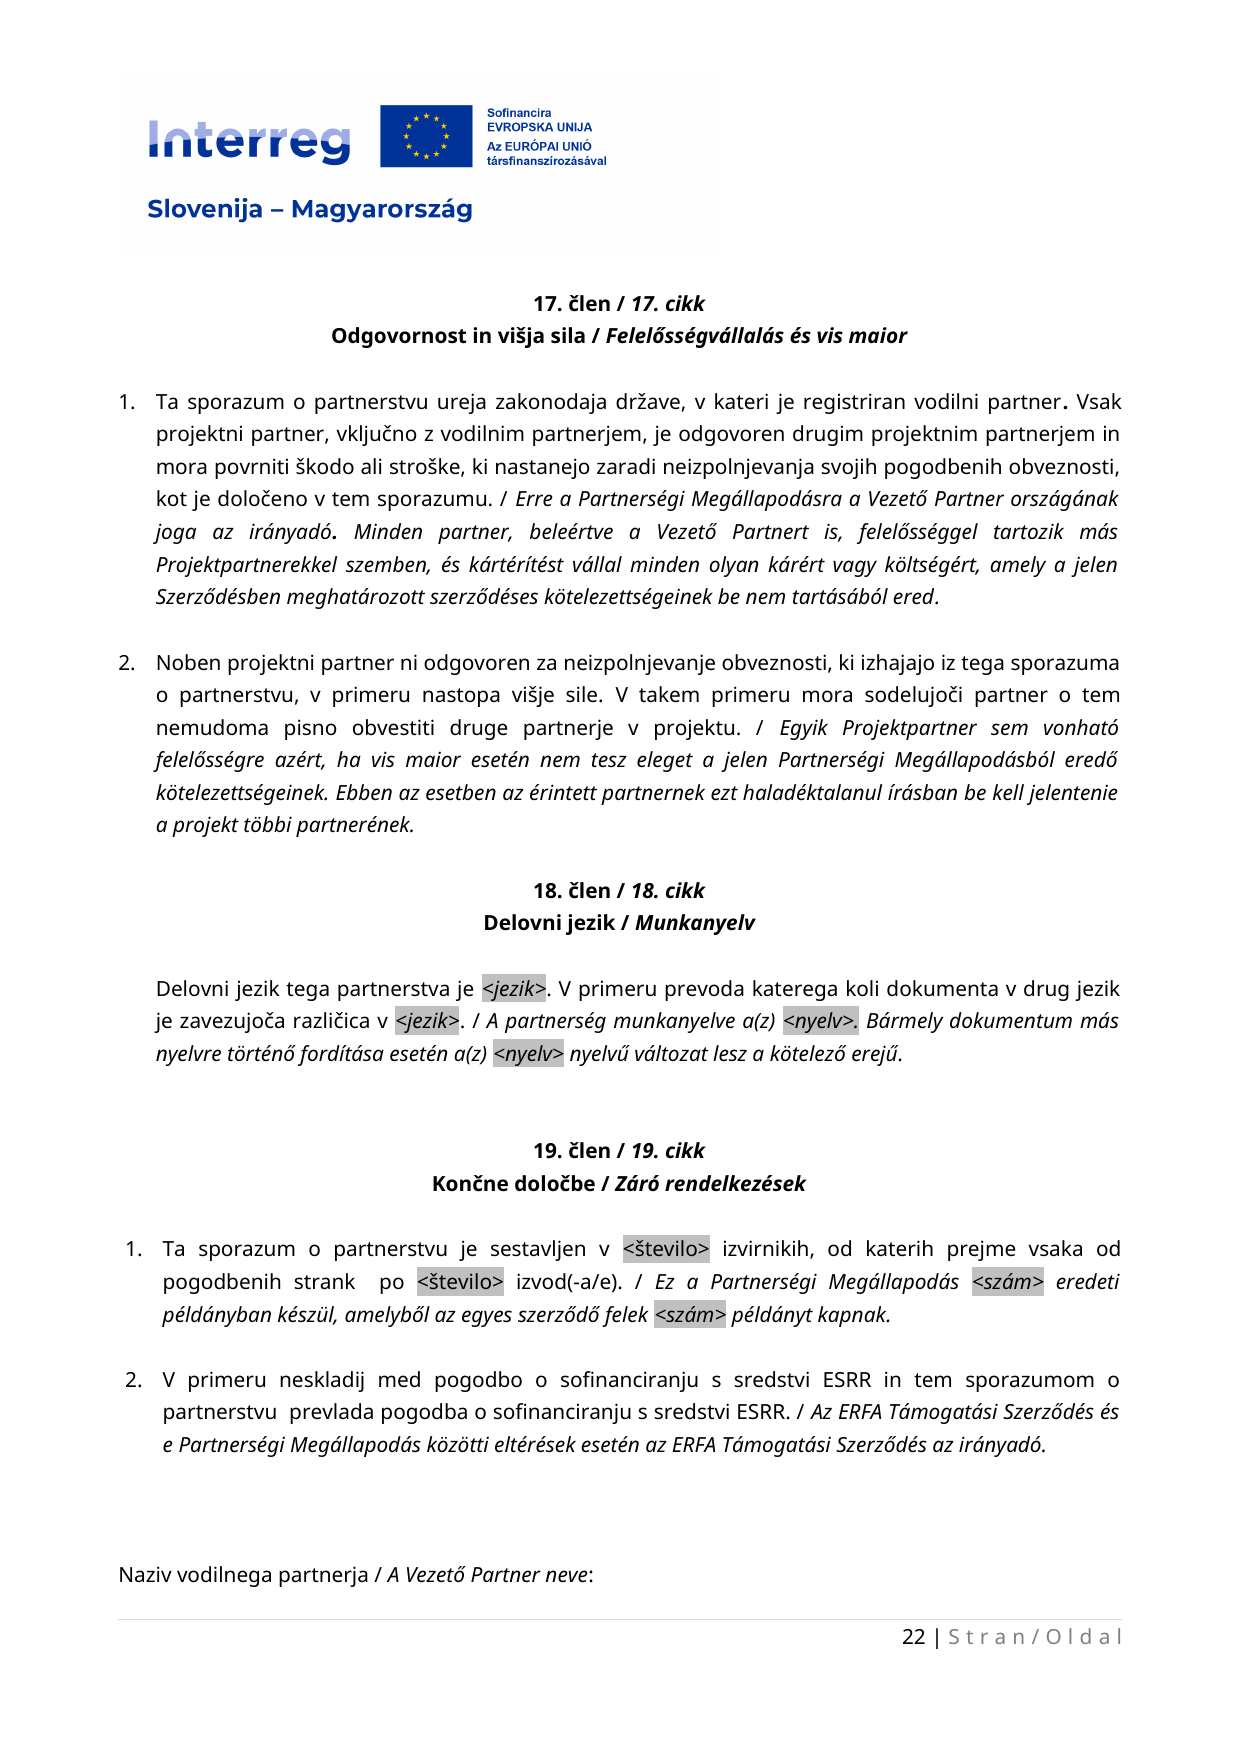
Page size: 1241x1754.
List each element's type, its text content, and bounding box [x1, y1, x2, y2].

text Naziv vodilnega partnerja / A Vezető Partner neve: [118, 1561, 1122, 1589]
text Delovni jezik tega partnerstva je <jezik>. V primeru prevoda katerega koli dokumenta v drug jezik je zavezujoča različica v <jezik>. / A partnerség munkanyelve a(z) <nyelv>. Bármely dokumentum más nyelvre történő fordítása esetén a(z) <nyelv> nyelvű változat lesz a kötelező erejű. [156, 974, 1122, 1067]
text 17. člen / 17. cikk [118, 289, 1122, 317]
list Ta sporazum o partnerstvu ureja zakonodaja države, v kateri je registriran vodilni partner. Vsak projektni partner, vključno z vodilnim partnerjem, je odgovoren drugim projektnim partnerjem in mora povrniti škodo ali stroške, ki nastanejo zaradi neizpolnjevanja svojih pogodbenih obveznosti, kot je določeno v tem sporazumu. / Erre a Partnerségi Megállapodásra a Vezető Partner országának joga az irányadó. Minden partner, beleértve a Vezető Partnert is, felelősséggel tartozik más Projektpartnerekkel szemben, és kártérítést vállal minden olyan kárért vagy költségért, amely a jelen Szerződésben meghatározott szerződéses kötelezettségeinek be nem tartásából ered. [118, 387, 1122, 611]
text Delovni jezik / Munkanyelv [118, 908, 1122, 937]
text 19. člen / 19. cikk [118, 1137, 1122, 1165]
text 18. člen / 18. cikk [118, 876, 1122, 904]
list Noben projektni partner ni odgovoren za neizpolnjevanje obveznosti, ki izhajajo iz tega sporazuma o partnerstvu, v primeru nastopa višje sile. V takem primeru mora sodelujoči partner o tem nemudoma pisno obvestiti druge partnerje v projektu. / Egyik Projektpartner sem vonható felelősségre azért, ha vis maior esetén nem tesz eleget a jelen Partnerségi Megállapodásból eredő kötelezettségeinek. Ebben az esetben az érintett partnernek ezt haladéktalanul írásban be kell jelentenie a projekt többi partnerének. [118, 648, 1122, 839]
text Končne določbe / Záró rendelkezések [118, 1169, 1122, 1198]
list Ta sporazum o partnerstvu je sestavljen v <število> izvirnikih, od katerih prejme vsaka od pogodbenih strank po <število> izvod(-a/e). / Ez a Partnerségi Megállapodás <szám> eredeti példányban készül, amelyből az egyes szerződő felek <szám> példányt kapnak. [125, 1234, 1122, 1328]
list V primeru neskladij med pogodbo o sofinanciranju s sredstvi ESRR in tem sporazumom o partnerstvu prevlada pogodba o sofinanciranju s sredstvi ESRR. / Az ERFA Támogatási Szerződés és e Partnerségi Megállapodás közötti eltérések esetén az ERFA Támogatási Szerződés az irányadó. [125, 1365, 1122, 1458]
text Odgovornost in višja sila / Felelősségvállalás és vis maior [118, 322, 1122, 350]
picture [118, 75, 719, 257]
